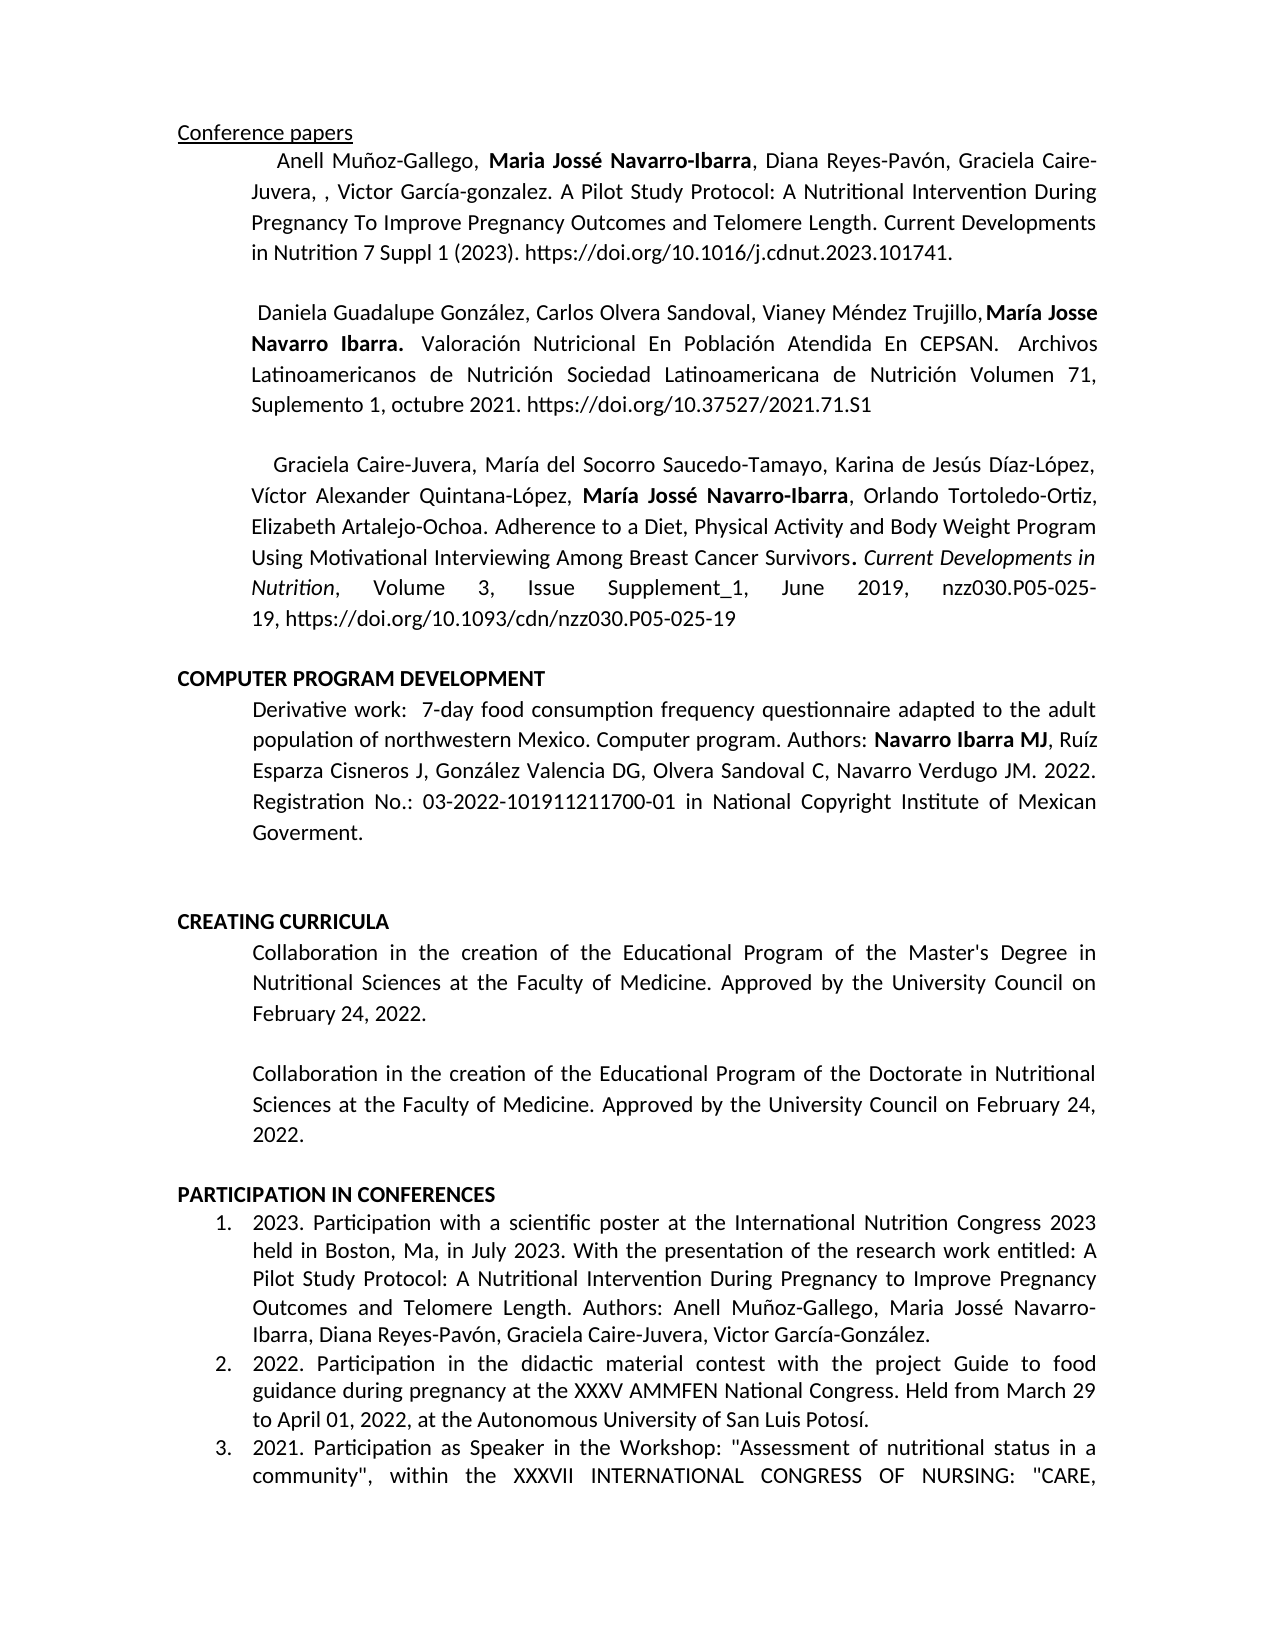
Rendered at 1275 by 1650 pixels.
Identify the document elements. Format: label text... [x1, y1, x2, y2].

text Conference papers [177, 118, 1098, 146]
text Derivative work: 7-day food consumption frequency questionnaire adapted to the adult population of northwestern Mexico. Computer program. Authors: Navarro Ibarra MJ, Ruíz Esparza Cisneros J, González Valencia DG, Olvera Sandoval C, Navarro Verdugo JM. 2022. Registration No.: 03-2022-101911211700-01 in National Copyright Institute of Mexican Goverment. [252, 695, 1098, 846]
text COMPUTER PROGRAM DEVELOPMENT [177, 664, 1098, 692]
list 2023. Participation with a scientific poster at the International Nutrition Congress 2023 held in Boston, Ma, in July 2023. With the presentation of the research work entitled: A Pilot Study Protocol: A Nutritional Intervention During Pregnancy to Improve Pregnancy Outcomes and Telomere Length. Authors: Anell Muñoz-Gallego, Maria Jossé Navarro-Ibarra, Diana Reyes-Pavón, Graciela Caire-Juvera, Victor García-González. [215, 1208, 1098, 1349]
text Daniela Guadalupe González, Carlos Olvera Sandoval, Vianey Méndez Trujillo,María Josse Navarro Ibarra. Valoración Nutricional En Población Atendida En CEPSAN. Archivos Latinoamericanos de Nutrición Sociedad Latinoamericana de Nutrición Volumen 71, Suplemento 1, octubre 2021. https://doi.org/10.37527/2021.71.S1 [191, 298, 1098, 418]
text PARTICIPATION IN CONFERENCES [177, 1181, 1098, 1208]
text Graciela Caire-Juvera, María del Socorro Saucedo-Tamayo, Karina de Jesús Díaz-López, Víctor Alexander Quintana-López, María Jossé Navarro-Ibarra, Orlando Tortoledo-Ortiz, Elizabeth Artalejo-Ochoa. Adherence to a Diet, Physical Activity and Body Weight Program Using Motivational Interviewing Among Breast Cancer Survivors. Current Developments in Nutrition, Volume 3, Issue Supplement_1, June 2019, nzz030.P05-025-19, https://doi.org/10.1093/cdn/nzz030.P05-025-19 [191, 450, 1098, 632]
text Anell Muñoz-Gallego, Maria Jossé Navarro-Ibarra, Diana Reyes-Pavón, Graciela Caire-Juvera, , Victor García-gonzalez. A Pilot Study Protocol: A Nutritional Intervention During Pregnancy To Improve Pregnancy Outcomes and Telomere Length. Current Developments in Nutrition 7 Suppl 1 (2023). https://doi.org/10.1016/j.cdnut.2023.101741. [191, 146, 1098, 266]
text Collaboration in the creation of the Educational Program of the Doctorate in Nutritional Sciences at the Faculty of Medicine. Approved by the University Council on February 24, 2022. [252, 1059, 1098, 1149]
text Collaboration in the creation of the Educational Program of the Master's Degree in Nutritional Sciences at the Faculty of Medicine. Approved by the University Council on February 24, 2022. [252, 938, 1098, 1027]
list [215, 1433, 1098, 1489]
text CREATING CURRICULA [177, 907, 1098, 935]
list 2022. Participation in the didactic material contest with the project Guide to food guidance during pregnancy at the XXXV AMMFEN National Congress. Held from March 29 to April 01, 2022, at the Autonomous University of San Luis Potosí. [215, 1349, 1098, 1433]
